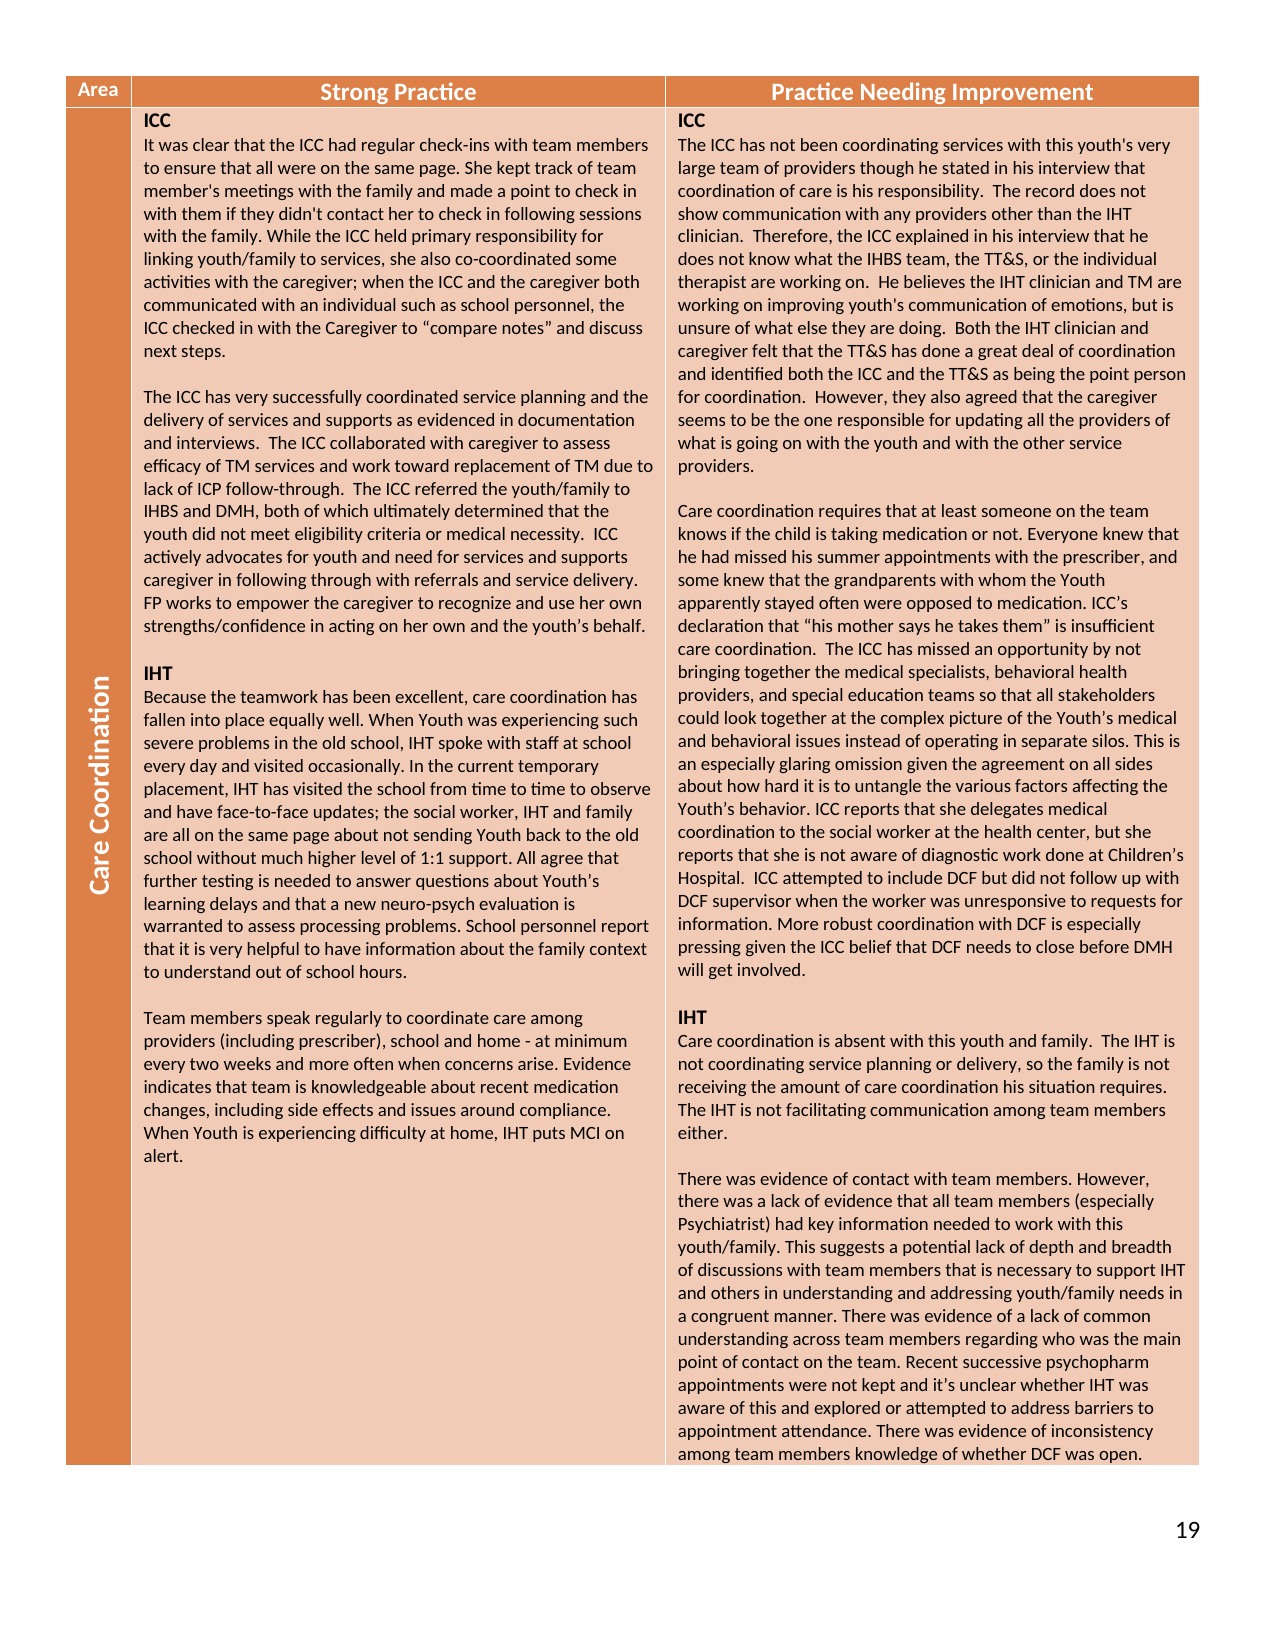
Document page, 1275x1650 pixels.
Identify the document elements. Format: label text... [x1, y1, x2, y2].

table_cell ICC The ICC has not been coordinating services with this youth's very large team of providers though he stated in his interview that coordination of care is his responsibility. The record does not show communication with any providers other than the IHT clinician. Therefore, the ICC explained in his interview that he does not know what the IHBS team, the TT&S, or the individual therapist are working on. He believes the IHT clinician and TM are working on improving youth's communication of emotions, but is unsure of what else they are doing. Both the IHT clinician and caregiver felt that the TT&S has done a great deal of coordination and identified both the ICC and the TT&S as being the point person for coordination. However, they also agreed that the caregiver seems to be the one responsible for updating all the providers of what is going on with the youth and with the other service providers. Care coordination requires that at least someone on the team knows if the child is taking medication or not. Everyone knew that he had missed his summer appointments with the prescriber, and some knew that the grandparents with whom the Youth apparently stayed often were opposed to medication. ICC’s declaration that “his mother says he takes them” is insufficient care coordination. The ICC has missed an opportunity by not bringing together the medical specialists, behavioral health providers, and special education teams so that all stakeholders could look together at the complex picture of the Youth’s medical and behavioral issues instead of operating in separate silos. This is an especially glaring omission given the agreement on all sides about how hard it is to untangle the various factors affecting the Youth’s behavior. ICC reports that she delegates medical coordination to the social worker at the health center, but she reports that she is not aware of diagnostic work done at Children’s Hospital. ICC attempted to include DCF but did not follow up with DCF supervisor when the worker was unresponsive to requests for information. More robust coordination with DCF is especially pressing given the ICC belief that DCF needs to close before DMH will get involved. IHT Care coordination is absent with this youth and family. The IHT is not coordinating service planning or delivery, so the family is not receiving the amount of care coordination his situation requires. The IHT is not facilitating communication among team members either. There was evidence of contact with team members. However, there was a lack of evidence that all team members (especially Psychiatrist) had key information needed to work with this youth/family. This suggests a potential lack of depth and breadth of discussions with team members that is necessary to support IHT and others in understanding and addressing youth/family needs in a congruent manner. There was evidence of a lack of common understanding across team members regarding who was the main point of contact on the team. Recent successive psychopharm appointments were not kept and it’s unclear whether IHT was aware of this and explored or attempted to address barriers to appointment attendance. There was evidence of inconsistency among team members knowledge of whether DCF was open. [666, 108, 1199, 1465]
table_header Practice Needing Improvement [666, 76, 1199, 107]
table_header Strong Practice [132, 76, 665, 107]
table_cell Care Coordination [66, 108, 131, 1465]
table_header Area [66, 76, 131, 107]
table_cell ICC It was clear that the ICC had regular check-ins with team members to ensure that all were on the same page. She kept track of team member's meetings with the family and made a point to check in with them if they didn't contact her to check in following sessions with the family. While the ICC held primary responsibility for linking youth/family to services, she also co-coordinated some activities with the caregiver; when the ICC and the caregiver both communicated with an individual such as school personnel, the ICC checked in with the Caregiver to “compare notes” and discuss next steps. The ICC has very successfully coordinated service planning and the delivery of services and supports as evidenced in documentation and interviews. The ICC collaborated with caregiver to assess efficacy of TM services and work toward replacement of TM due to lack of ICP follow-through. The ICC referred the youth/family to IHBS and DMH, both of which ultimately determined that the youth did not meet eligibility criteria or medical necessity. ICC actively advocates for youth and need for services and supports caregiver in following through with referrals and service delivery. FP works to empower the caregiver to recognize and use her own strengths/confidence in acting on her own and the youth’s behalf. IHT Because the teamwork has been excellent, care coordination has fallen into place equally well. When Youth was experiencing such severe problems in the old school, IHT spoke with staff at school every day and visited occasionally. In the current temporary placement, IHT has visited the school from time to time to observe and have face-to-face updates; the social worker, IHT and family are all on the same page about not sending Youth back to the old school without much higher level of 1:1 support. All agree that further testing is needed to answer questions about Youth’s learning delays and that a new neuro-psych evaluation is warranted to assess processing problems. School personnel report that it is very helpful to have information about the family context to understand out of school hours. Team members speak regularly to coordinate care among providers (including prescriber), school and home - at minimum every two weeks and more often when concerns arise. Evidence indicates that team is knowledgeable about recent medication changes, including side effects and issues around compliance. When Youth is experiencing difficulty at home, IHT puts MCI on alert. [132, 108, 665, 1465]
